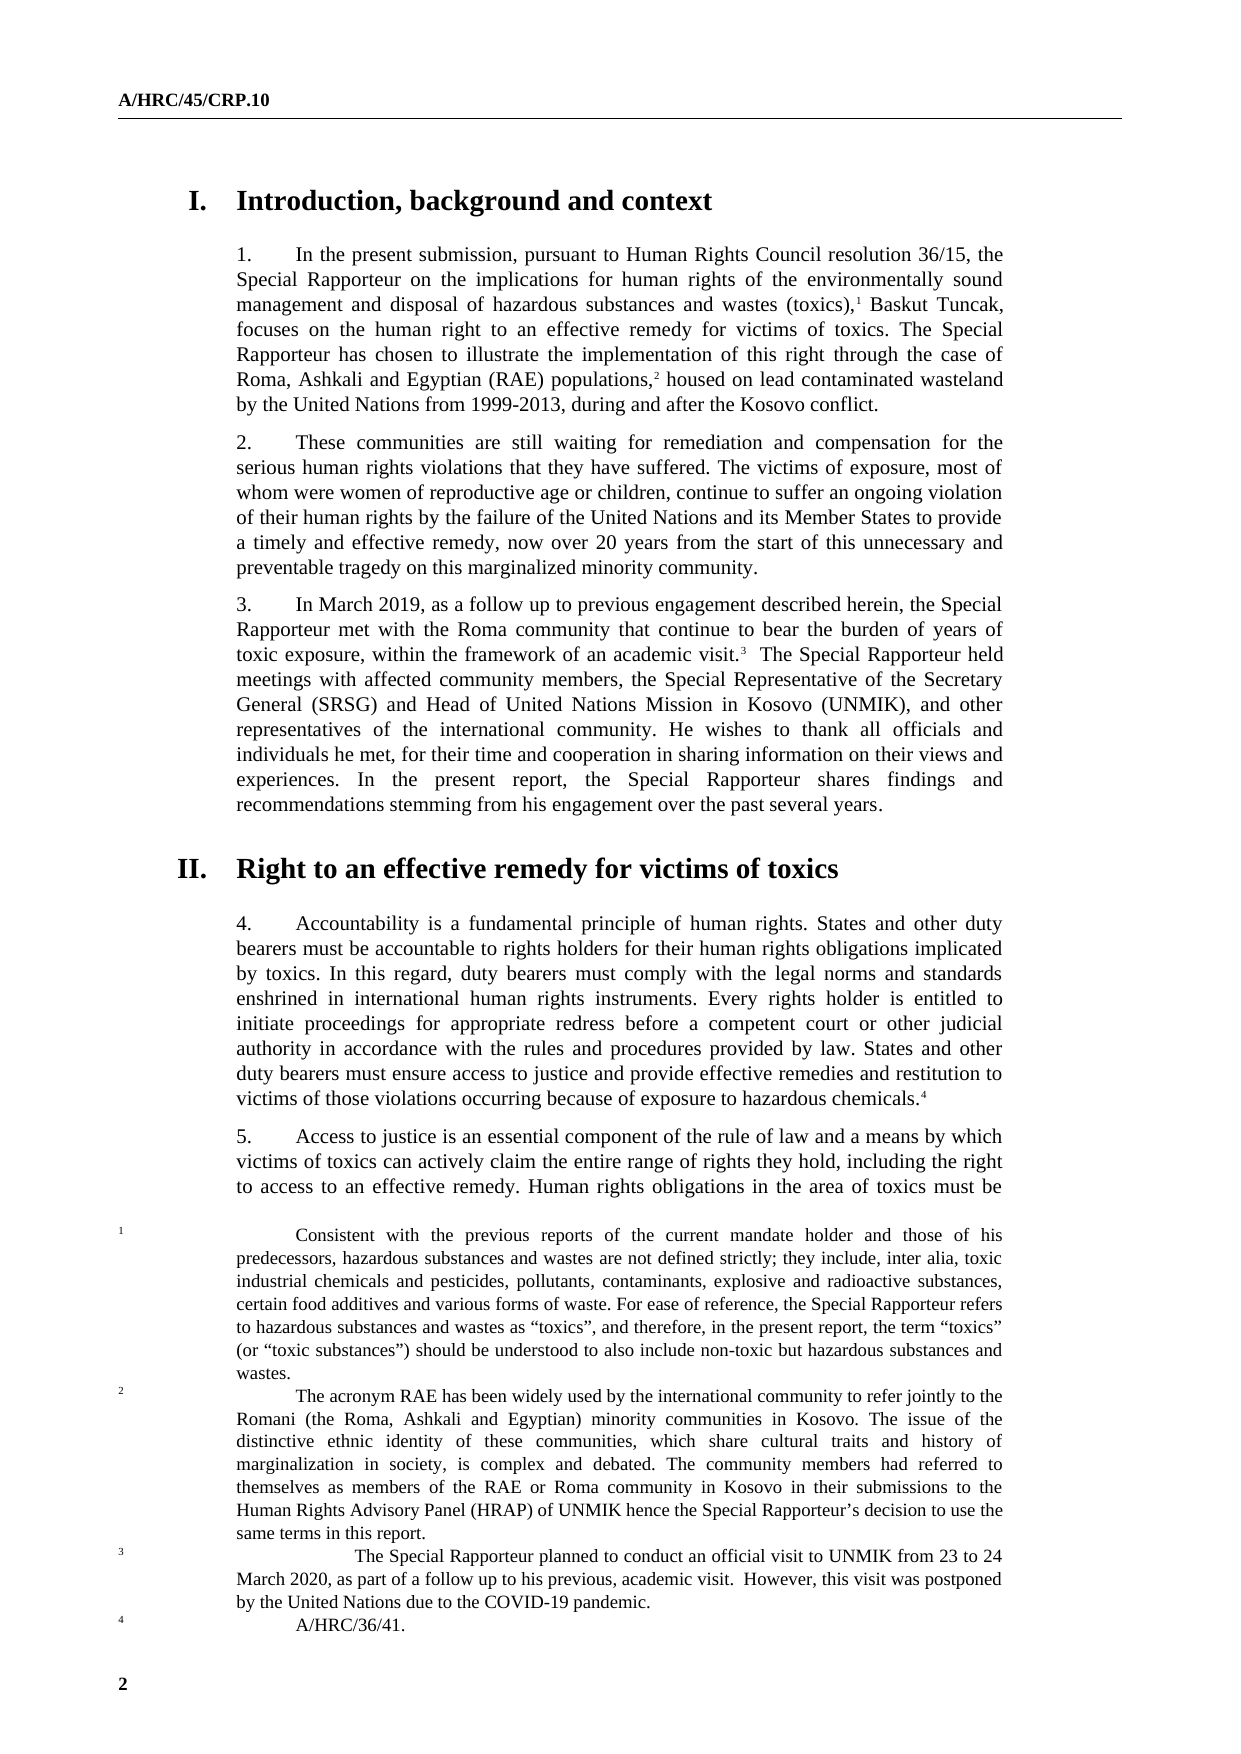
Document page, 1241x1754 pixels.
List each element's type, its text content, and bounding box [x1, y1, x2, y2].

text I. Introduction, background and context [118, 185, 1004, 216]
list Accountability is a fundamental principle of human rights. States and other duty bearers must be accountable to rights holders for their human rights obligations implicated by toxics. In this regard, duty bearers must comply with the legal norms and standards enshrined in international human rights instruments. Every rights holder is entitled to initiate proceedings for appropriate redress before a competent court or other judicial authority in accordance with the rules and procedures provided by law. States and other duty bearers must ensure access to justice and provide effective remedies and restitution to victims of those violations occurring because of exposure to hazardous chemicals. [236, 910, 1004, 1110]
list In the present submission, pursuant to Human Rights Council resolution 36/15, the Special Rapporteur on the implications for human rights of the environmentally sound management and disposal of hazardous substances and wastes (toxics), Baskut Tuncak, focuses on the human right to an effective remedy for victims of toxics. The Special Rapporteur has chosen to illustrate the implementation of this right through the case of Roma, Ashkali and Egyptian (RAE) populations, housed on lead contaminated wasteland by the United Nations from 1999-2013, during and after the Kosovo conflict. [236, 241, 1004, 416]
list These communities are still waiting for remediation and compensation for the serious human rights violations that they have suffered. The victims of exposure, most of whom were women of reproductive age or children, continue to suffer an ongoing violation of their human rights by the failure of the United Nations and its Member States to provide a timely and effective remedy, now over 20 years from the start of this unnecessary and preventable tragedy on this marginalized minority community. [236, 429, 1004, 579]
list In March 2019, as a follow up to previous engagement described herein, the Special Rapporteur met with the Roma community that continue to bear the burden of years of toxic exposure, within the framework of an academic visit. The Special Rapporteur held meetings with affected community members, the Special Representative of the Secretary General (SRSG) and Head of United Nations Mission in Kosovo (UNMIK), and other representatives of the international community. He wishes to thank all officials and individuals he met, for their time and cooperation in sharing information on their views and experiences. In the present report, the Special Rapporteur shares findings and recommendations stemming from his engagement over the past several years. [236, 591, 1004, 816]
text II. Right to an effective remedy for victims of toxics [118, 854, 1004, 885]
list Access to justice is an essential component of the rule of law and a means by which victims of toxics can actively claim the entire range of rights they hold, including the right to access to an effective remedy. Human rights obligations in the area of toxics must be matched to appropriate and effective remedies when breached. An effective system of justice and remedy helps to prevent future abuses and ensure responsible business conduct. [236, 1123, 1004, 1198]
